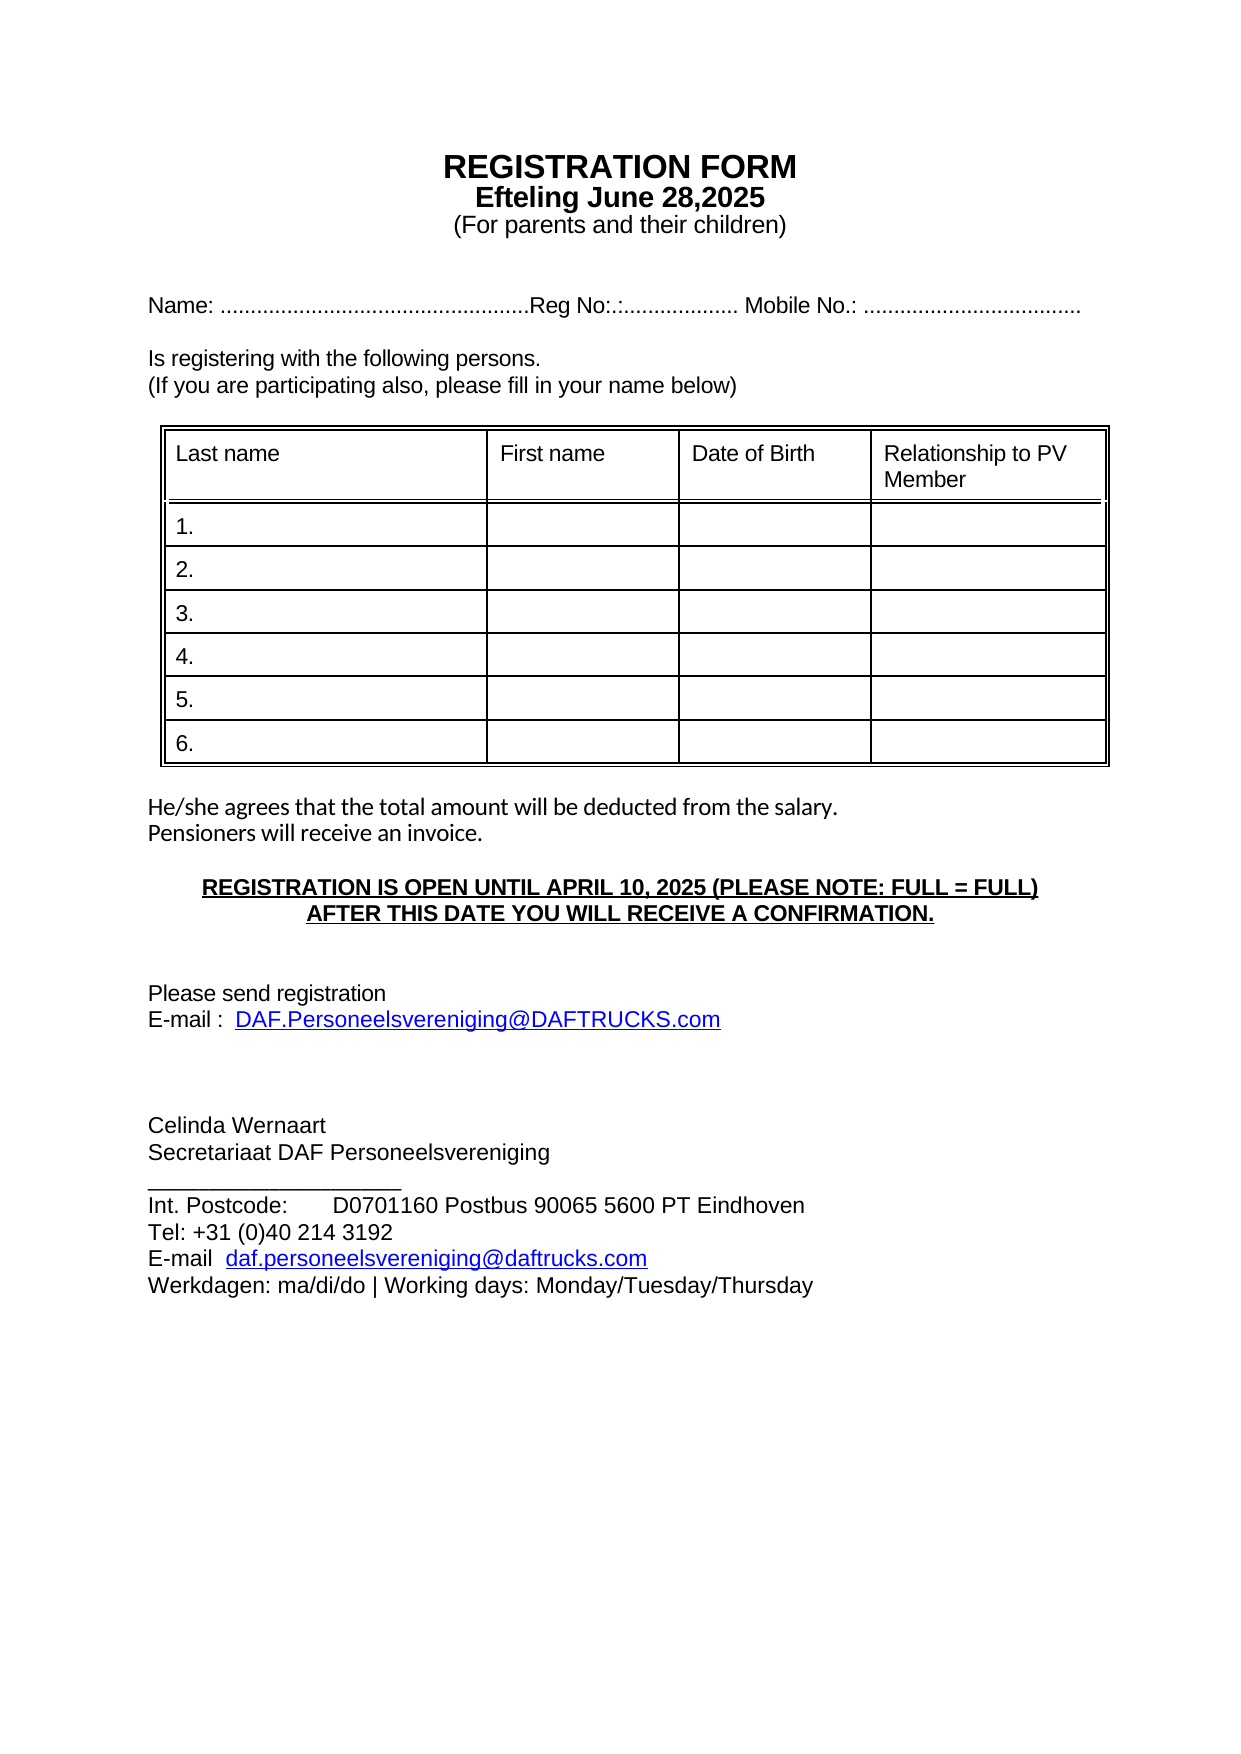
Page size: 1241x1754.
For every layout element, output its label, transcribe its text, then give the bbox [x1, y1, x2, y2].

text He/she agrees that the total amount will be deducted from the salary. [148, 794, 1093, 821]
table_cell [488, 591, 678, 632]
table_cell [680, 504, 870, 545]
text Secretariaat DAF Personeelsvereniging [148, 1139, 1093, 1166]
table_cell [872, 634, 1105, 675]
table_cell [680, 591, 870, 632]
table_cell [680, 547, 870, 589]
table_cell 3. [166, 591, 486, 632]
table_cell [488, 677, 678, 719]
table_cell [872, 591, 1105, 632]
table_cell 4. [166, 634, 486, 675]
table_header First name [488, 431, 678, 498]
text REGISTRATION IS OPEN UNTIL APRIL 10, 2025 (PLEASE NOTE: FULL = FULL) [148, 874, 1093, 900]
text AFTER THIS DATE YOU WILL RECEIVE A CONFIRMATION. [148, 900, 1093, 927]
table_cell 2. [166, 547, 486, 589]
table_cell [680, 634, 870, 675]
table_cell [680, 721, 870, 762]
table_cell 5. [166, 677, 486, 719]
text Please send registration [148, 980, 1093, 1006]
text Celinda Wernaart [148, 1113, 1093, 1139]
text E-mail daf.personeelsvereniging@daftrucks.com [148, 1246, 1093, 1272]
text Tel: +31 (0)40 214 3192 [148, 1219, 1093, 1246]
table_cell 1. [163, 499, 486, 545]
text REGISTRATION FORM [148, 148, 1093, 186]
text Werkdagen: ma/di/do | Working days: Monday/Tuesday/Thursday [148, 1272, 1093, 1299]
table_cell [680, 677, 870, 719]
table_cell [488, 504, 678, 545]
table_cell [872, 499, 1107, 545]
text _________________________ [148, 1166, 1093, 1192]
text Pensioners will receive an invoice. [148, 821, 1093, 847]
text Name: ...................................................Reg No:.:................... Mobile No.: .................................... [148, 292, 1093, 319]
table_cell [872, 547, 1105, 589]
text (If you are participating also, please fill in your name below) [148, 372, 1093, 398]
text E-mail : DAF.Personeelsvereniging@DAFTRUCKS.com [148, 1006, 1093, 1033]
text Efteling June 28,2025 [148, 186, 1093, 213]
text Int. Postcode: D0701160 Postbus 90065 5600 PT Eindhoven [148, 1192, 1093, 1219]
text Is registering with the following persons. [148, 345, 1093, 372]
table_cell 6. [166, 721, 486, 762]
table_header Last name [166, 431, 486, 498]
table_cell [488, 721, 678, 762]
text (For parents and their children) [148, 213, 1093, 239]
table_cell [872, 677, 1105, 719]
table_header Date of Birth [680, 431, 870, 498]
table_cell [488, 547, 678, 589]
table_header Relationship to PV Member [872, 431, 1105, 498]
table_cell [488, 634, 678, 675]
table_cell [872, 721, 1105, 762]
